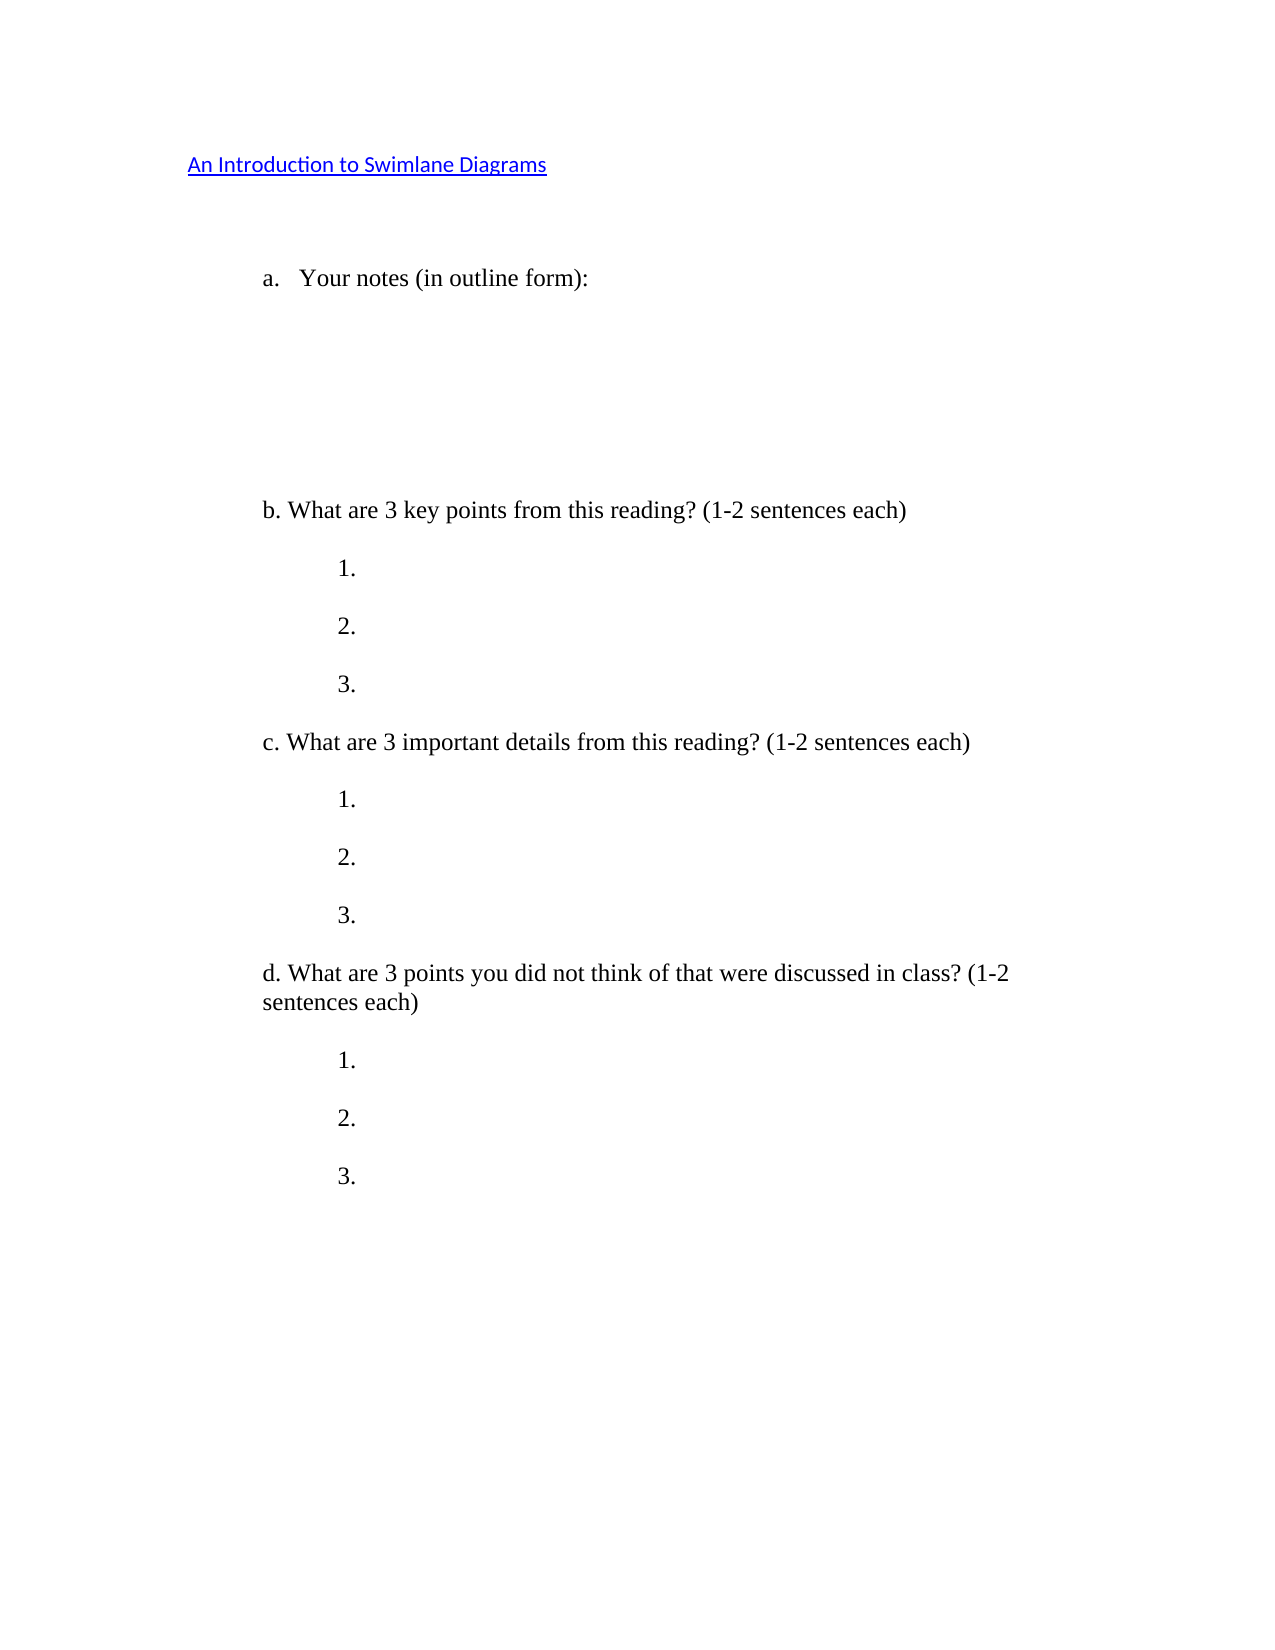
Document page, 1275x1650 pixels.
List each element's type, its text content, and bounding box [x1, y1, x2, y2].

text 2. [262, 1103, 1087, 1132]
text 2. [262, 842, 1087, 871]
text An Introduction to Swimlane Diagrams [187, 150, 1087, 178]
text 1. [262, 784, 1087, 813]
text 2. [262, 611, 1087, 639]
text 3. [262, 900, 1087, 929]
text 1. [262, 1045, 1087, 1074]
text 1. [262, 553, 1087, 582]
text 3. [262, 669, 1087, 697]
text 3. [262, 1161, 1087, 1189]
text b. What are 3 key points from this reading? (1-2 sentences each) [187, 495, 1087, 524]
text d. What are 3 points you did not think of that were discussed in class? (1-2 sentences each) [262, 958, 1087, 1016]
text c. What are 3 important details from this reading? (1-2 sentences each) [262, 727, 1087, 755]
text a. Your notes (in outline form): [187, 263, 1087, 292]
